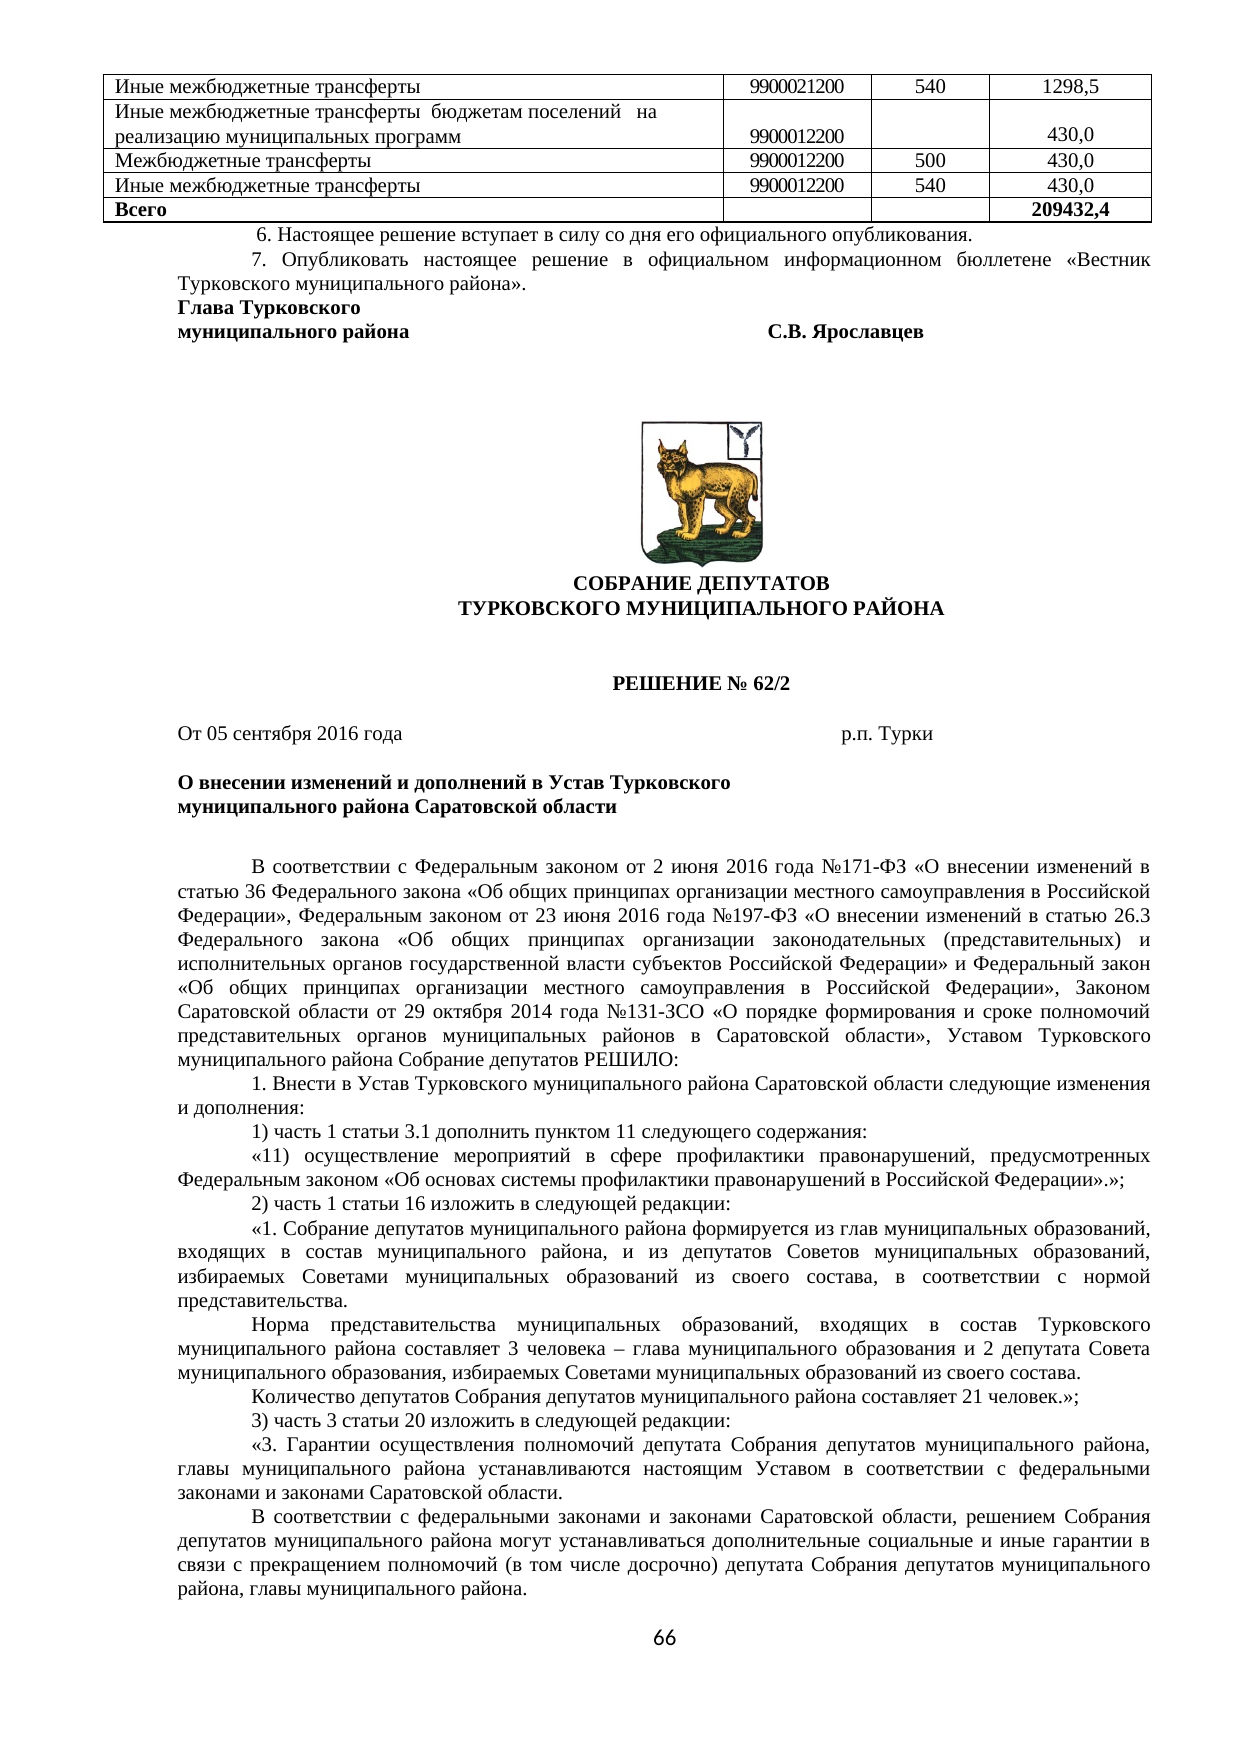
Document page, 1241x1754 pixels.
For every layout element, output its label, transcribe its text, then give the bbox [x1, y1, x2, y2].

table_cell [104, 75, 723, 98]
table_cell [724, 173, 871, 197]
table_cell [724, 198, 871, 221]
text 2) часть 1 статьи 16 изложить в следующей редакции: [177, 1191, 1152, 1215]
text «11) осуществление мероприятий в сфере профилактики правонарушений, предусмотренных Федеральным законом «Об основах системы профилактики правонарушений в Российской Федерации».»; [177, 1143, 1152, 1191]
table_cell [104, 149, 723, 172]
text От 05 сентября 2016 года р.п. Турки [177, 720, 1152, 745]
text ТУРКОВСКОГО МУНИЦИПАЛЬНОГО РАЙОНА [177, 595, 1152, 620]
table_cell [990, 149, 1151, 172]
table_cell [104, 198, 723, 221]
text Количество депутатов Собрания депутатов муниципального района составляет 21 человек.»; [177, 1384, 1152, 1408]
text 3) часть 3 статьи 20 изложить в следующей редакции: [177, 1408, 1152, 1432]
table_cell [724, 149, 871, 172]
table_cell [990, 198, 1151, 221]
text 6. Настоящее решение вступает в силу со дня его официального опубликования. [177, 223, 1152, 246]
text 1) часть 1 статьи 3.1 дополнить пунктом 11 следующего содержания: [177, 1119, 1152, 1143]
text Глава Турковского [177, 294, 1152, 319]
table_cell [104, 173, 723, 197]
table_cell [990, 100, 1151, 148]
picture [638, 419, 764, 570]
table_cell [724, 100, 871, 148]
text Норма представительства муниципальных образований, входящих в состав Турковского муниципального района составляет 3 человека – глава муниципального образования и 2 депутата Совета муниципального образования, избираемых Советами муниципальных образований из своего состава. [177, 1312, 1152, 1384]
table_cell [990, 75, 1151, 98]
text 7. Опубликовать настоящее решение в официальном информационном бюллетене «Вестник Турковского муниципального района». [177, 246, 1152, 294]
text 1. Внести в Устав Турковского муниципального района Саратовской области следующие изменения и дополнения: [177, 1071, 1152, 1119]
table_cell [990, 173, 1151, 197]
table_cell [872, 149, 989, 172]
text В соответствии с Федеральным законом от 2 июня 2016 года №171-ФЗ «О внесении изменений в статью 36 Федерального закона «Об общих принципах организации местного самоуправления в Российской Федерации», Федеральным законом от 23 июня 2016 года №197-ФЗ «О внесении изменений в статью 26.3 Федерального закона «Об общих принципах организации законодательных (представительных) и исполнительных органов государственной власти субъектов Российской Федерации» и Федеральный закон «Об общих принципах организации местного самоуправления в Российской Федерации», Законом Саратовской области от 29 октября 2014 года №131-ЗСО «О порядке формирования и сроке полномочий представительных органов муниципальных районов в Саратовской области», Уставом Турковского муниципального района Собрание депутатов РЕШИЛО: [177, 854, 1152, 1071]
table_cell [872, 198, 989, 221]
text О внесении изменений и дополнений в Устав Турковского муниципального района Саратовской области [177, 770, 768, 818]
text СОБРАНИЕ ДЕПУТАТОВ [177, 570, 1152, 595]
text «3. Гарантии осуществления полномочий депутата Собрания депутатов муниципального района, главы муниципального района устанавливаются настоящим Уставом в соответствии с федеральными законами и законами Саратовской области. [177, 1432, 1152, 1504]
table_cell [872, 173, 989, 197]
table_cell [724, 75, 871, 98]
text муниципального района С.В. Ярославцев [177, 319, 1152, 343]
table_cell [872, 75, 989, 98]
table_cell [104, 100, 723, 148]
text В соответствии с федеральными законами и законами Саратовской области, решением Собрания депутатов муниципального района могут устанавливаться дополнительные социальные и иные гарантии в связи с прекращением полномочий (в том числе досрочно) депутата Собрания депутатов муниципального района, главы муниципального района. [177, 1504, 1152, 1600]
text РЕШЕНИЕ № 62/2 [177, 670, 1152, 695]
text «1. Собрание депутатов муниципального района формируется из глав муниципальных образований, входящих в состав муниципального района, и из депутатов Советов муниципальных образований, избираемых Советами муниципальных образований из своего состава, в соответствии с нормой представительства. [177, 1215, 1152, 1312]
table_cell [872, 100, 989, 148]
